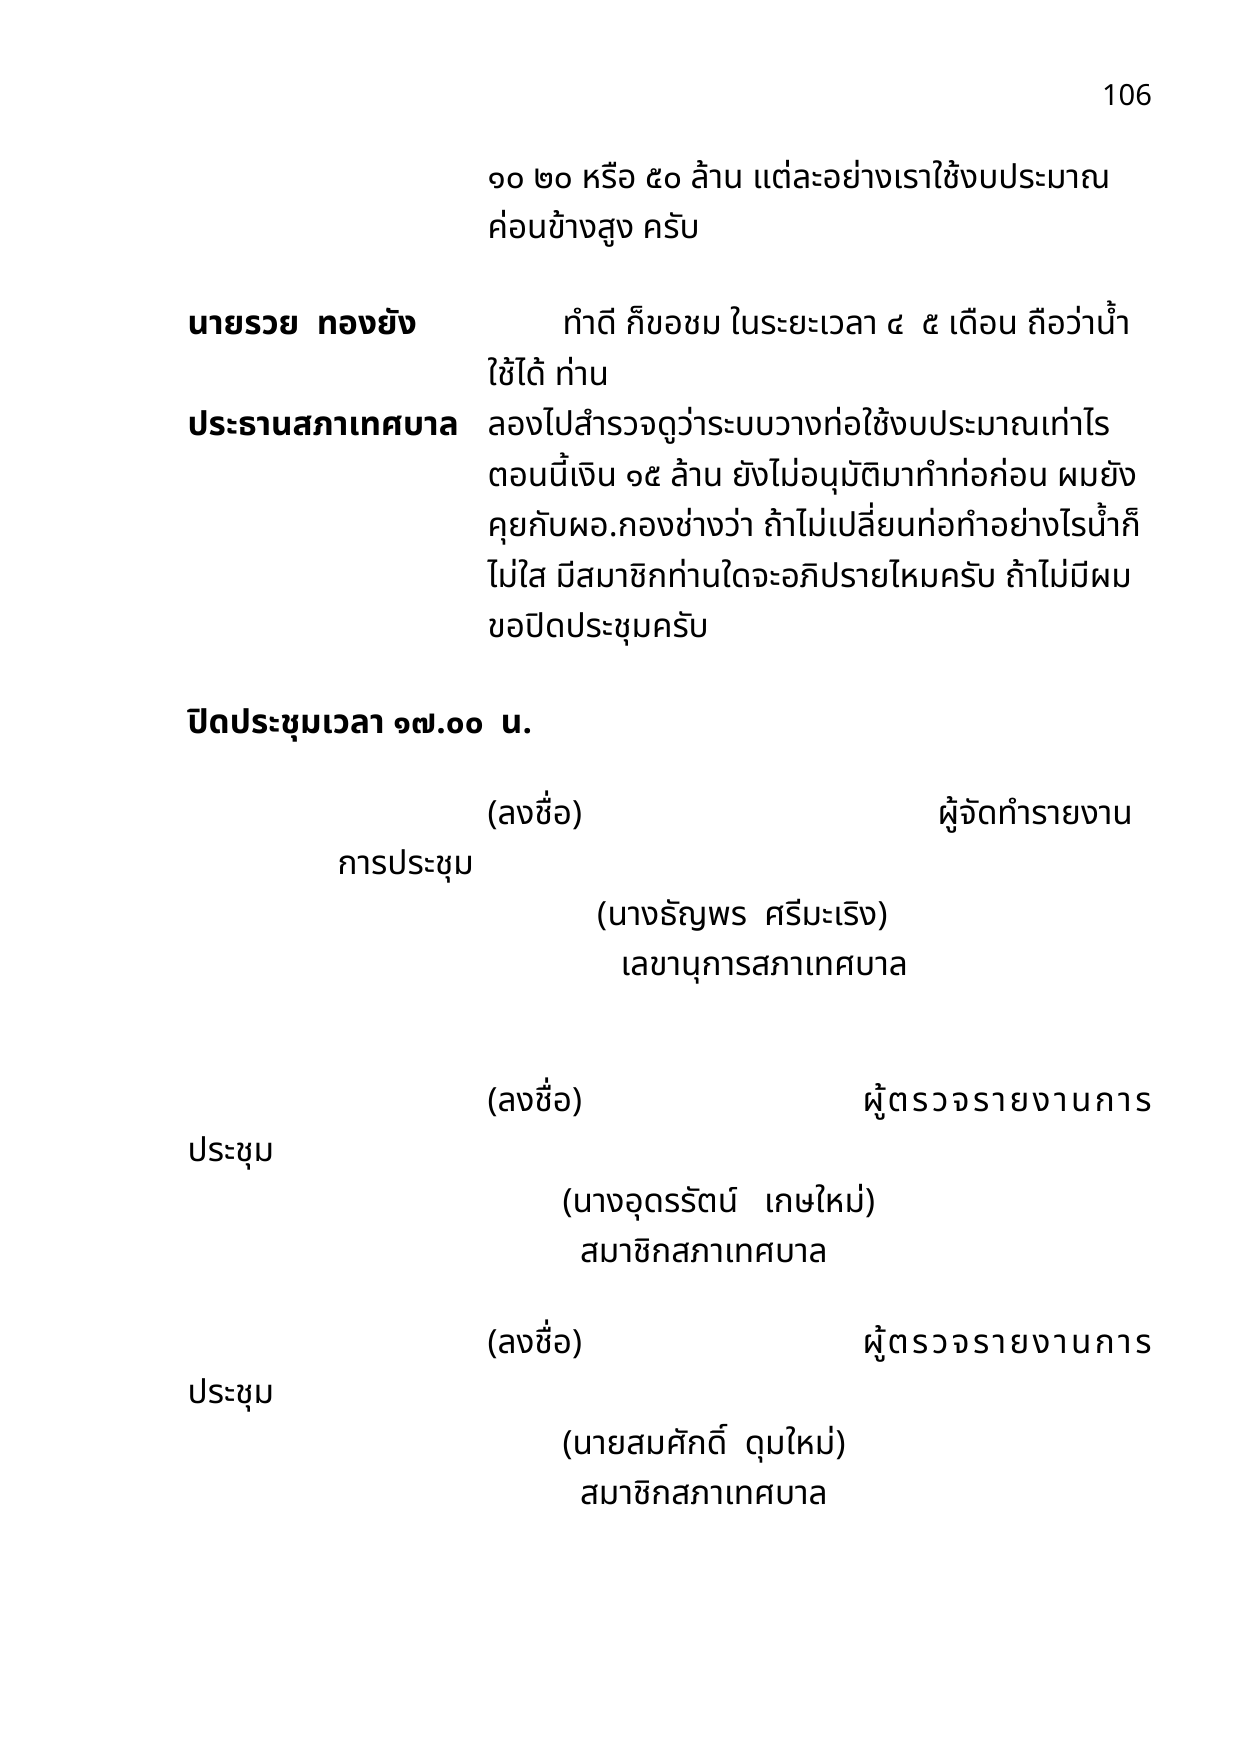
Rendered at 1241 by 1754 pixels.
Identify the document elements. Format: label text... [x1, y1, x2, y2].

text นายรวย ทองยัง ทำดี ก็ขอชม ในระยะเวลา ๔ ๕ เดือน ถือว่าน้ำใช้ได้ ท่าน [187, 299, 1152, 400]
text (ลงชื่อ) ผู้ตรวจรายงานการประชุม [187, 1076, 1152, 1177]
text (นายสมศักดิ์ ดุมใหม่) [187, 1418, 1152, 1469]
text (ลงชื่อ) ผู้จัดทำรายงานการประชุม [337, 788, 1171, 889]
text (นางธัญพร ศรีมะเริง) [187, 889, 1152, 940]
text เลขานุการสภาเทศบาล [187, 940, 1152, 991]
text สมาชิกสภาเทศบาล [187, 1469, 1152, 1519]
text (นางอุดรรัตน์ เกษใหม่) [187, 1177, 1152, 1227]
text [187, 153, 1152, 254]
text สมาชิกสภาเทศบาล [187, 1227, 1152, 1278]
text (ลงชื่อ) ผู้ตรวจรายงานการประชุม [187, 1317, 1152, 1418]
text ปิดประชุมเวลา ๑๗.๐๐ น. [187, 698, 1152, 749]
text ประธานสภาเทศบาล ลองไปสำรวจดูว่าระบบวางท่อใช้งบประมาณเท่าไร ตอนนี้เงิน ๑๕ ล้าน ยังไม่อนุมัติมาทำท่อก่อน ผมยังคุยกับผอ.กองช่างว่า ถ้าไม่เปลี่ยนท่อทำอย่างไรน้ำก็ไม่ใส มีสมาชิกท่านใดจะอภิปรายไหมครับ ถ้าไม่มีผมขอปิดประชุมครับ [187, 400, 1152, 653]
